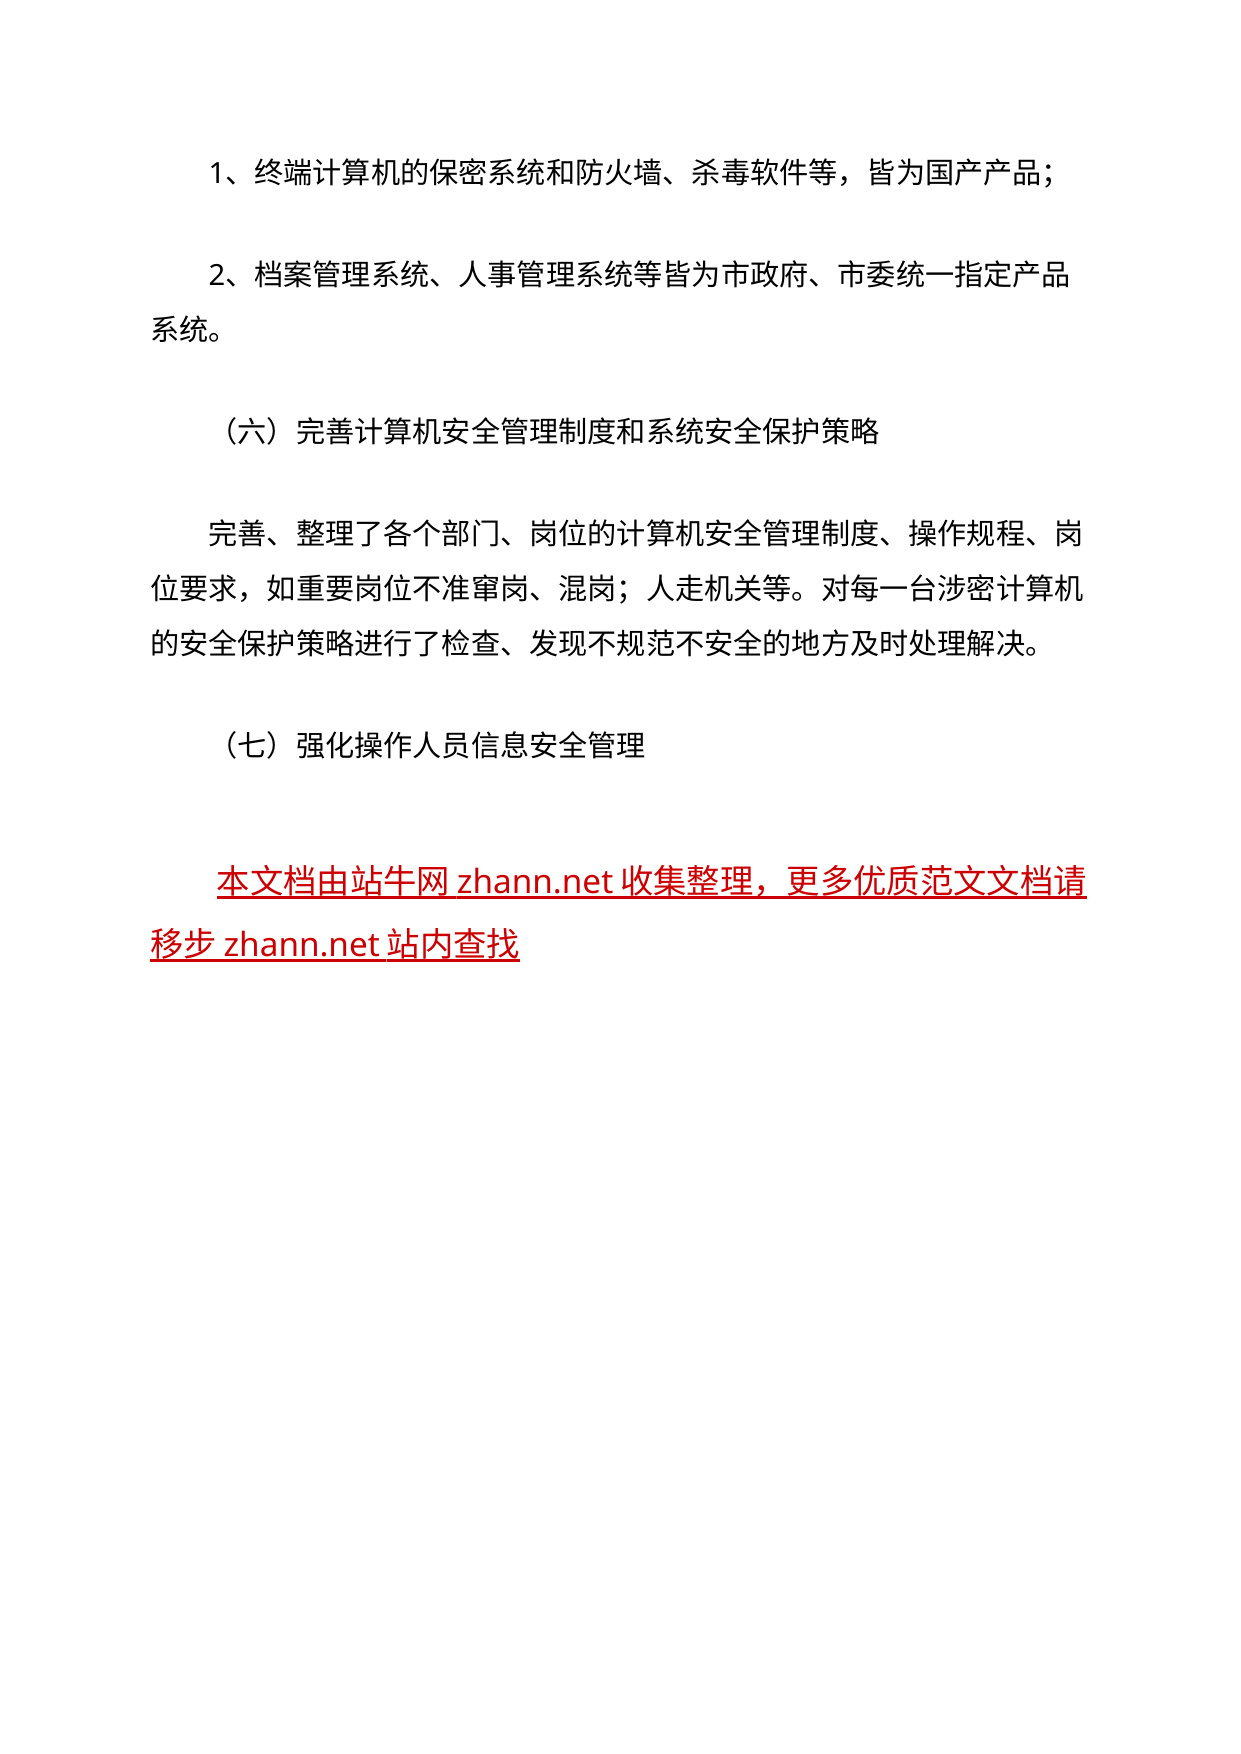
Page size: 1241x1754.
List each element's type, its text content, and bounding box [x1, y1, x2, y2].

text （七）强化操作人员信息安全管理 [150, 722, 1090, 764]
text （六）完善计算机安全管理制度和系统安全保护策略 [150, 409, 1090, 451]
text 2、档案管理系统、人事管理系统等皆为市政府、市委统一指定产品系统。 [150, 252, 1090, 349]
text 1、终端计算机的保密系统和防火墙、杀毒软件等，皆为国产产品； [150, 150, 1090, 192]
text 本文档由站牛网zhann.net收集整理，更多优质范文文档请移步zhann.net站内查找 [150, 855, 1090, 966]
text 完善、整理了各个部门、岗位的计算机安全管理制度、操作规程、岗位要求，如重要岗位不准窜岗、混岗；人走机关等。对每一台涉密计算机的安全保护策略进行了检查、发现不规范不安全的地方及时处理解决。 [150, 511, 1090, 663]
